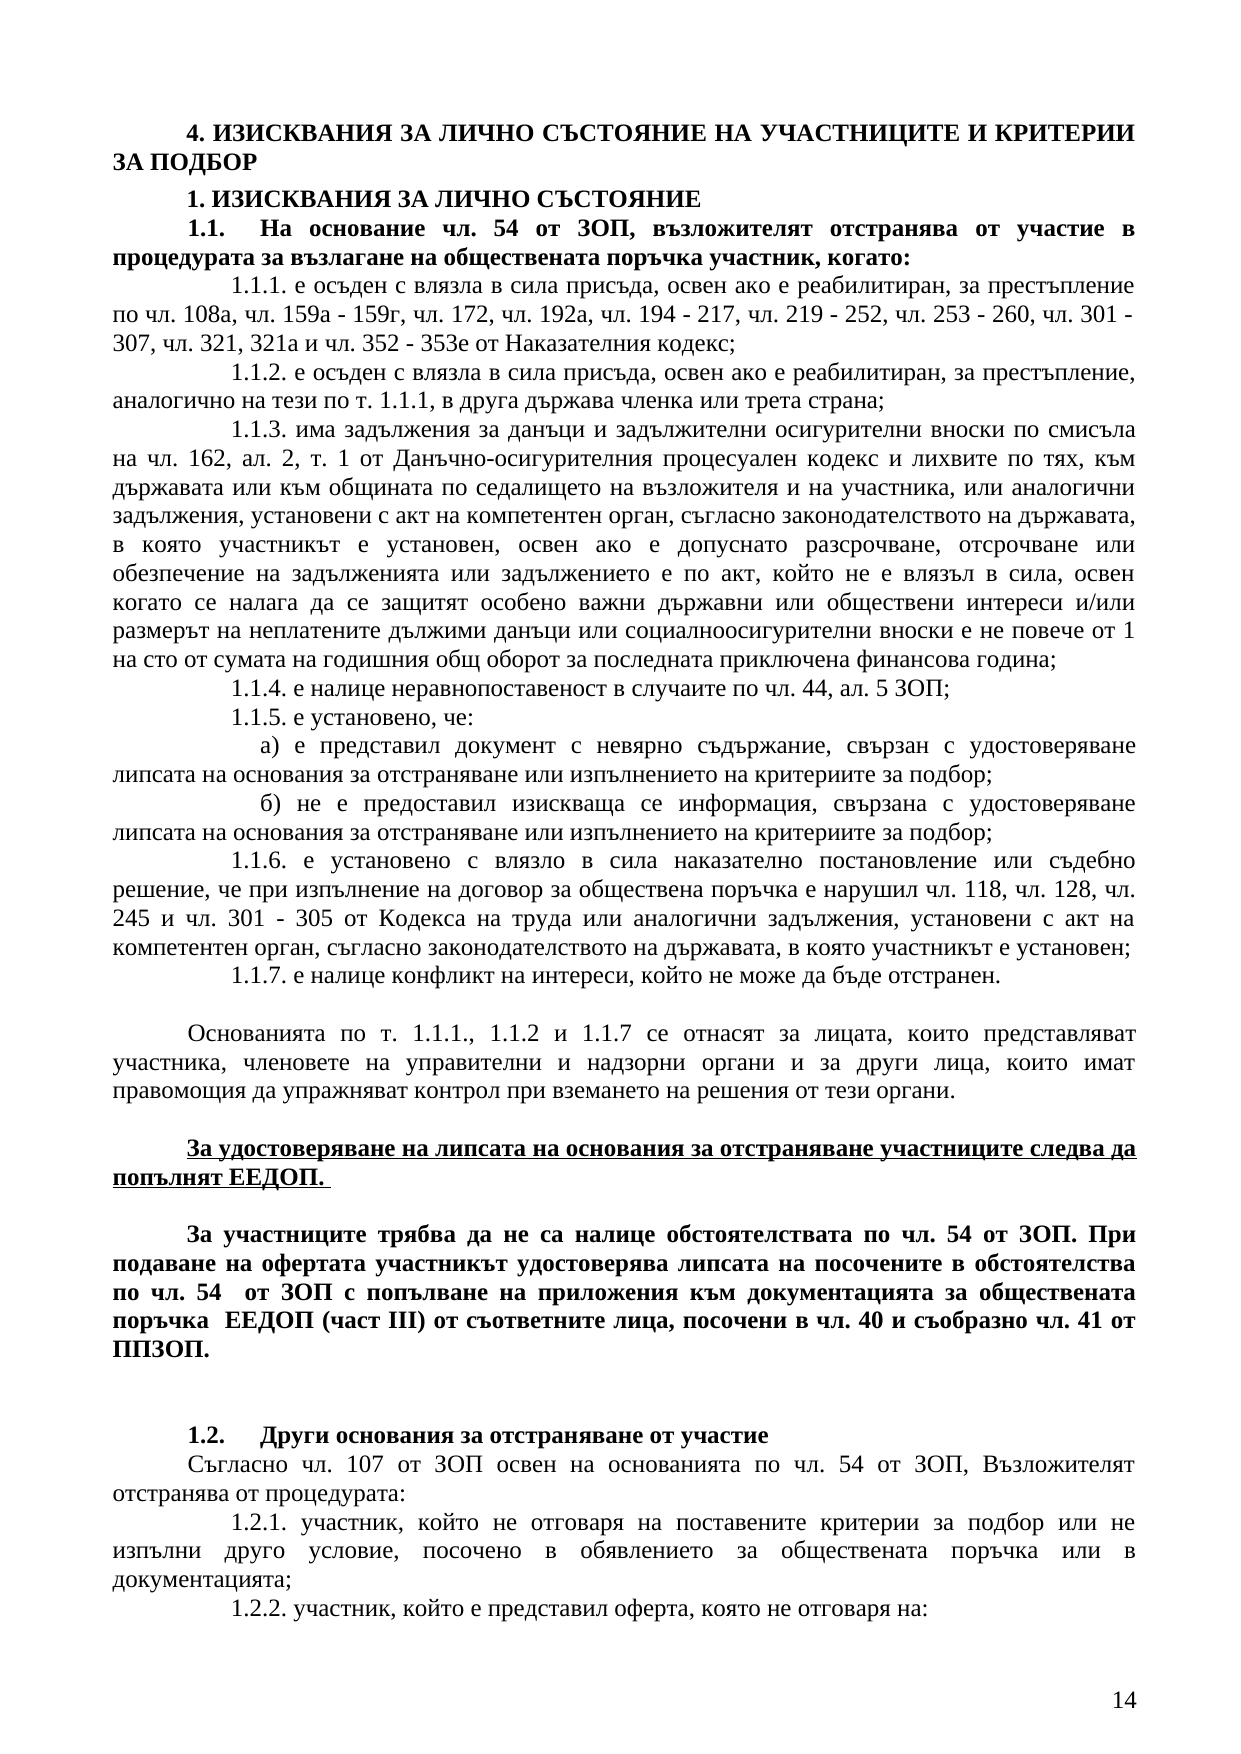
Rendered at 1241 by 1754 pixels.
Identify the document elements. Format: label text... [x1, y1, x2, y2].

text 1.1.4. е налице неравнопоставеност в случаите по чл. 44, ал. 5 ЗОП; [112, 673, 1137, 702]
text 1.1.1. е осъден с влязла в сила присъда, освен ако е реабилитиран, за престъпление по чл. 108а, чл. 159а - 159г, чл. 172, чл. 192а, чл. 194 - 217, чл. 219 - 252, чл. 253 - 260, чл. 301 - 307, чл. 321, 321а и чл. 352 - 353е от Наказателния кодекс; [112, 270, 1137, 357]
text 1.1.7. е налице конфликт на интереси, който не може да бъде отстранен. [112, 960, 1137, 989]
text Основанията по т. 1.1.1., 1.1.2 и 1.1.7 се отнасят за лицата, които представляват участника, членовете на управителни и надзорни органи и за други лица, които имат правомощия да упражняват контрол при вземането на решения от тези органи. [112, 1018, 1137, 1104]
text 1.1.2. е осъден с влязла в сила присъда, освен ако е реабилитиран, за престъпление, аналогично на тези по т. 1.1.1, в друга държава членка или трета страна; [112, 357, 1137, 414]
text 1.1.3. има задължения за данъци и задължителни осигурителни вноски по смисъла на чл. 162, ал. 2, т. 1 от Данъчно-осигурителния процесуален кодекс и лихвите по тях, към държавата или към общината по седалището на възложителя и на участника, или аналогични задължения, установени с акт на компетентен орган, съгласно законодателството на държавата, в която участникът е установен, освен ако е допуснато разсрочване, отсрочване или обезпечение на задълженията или задължението е по акт, който не е влязъл в сила, освен когато се налага да се защитят особено важни държавни или обществени интереси и/или размерът на неплатените дължими данъци или социалноосигурителни вноски е не повече от 1 на сто от сумата на годишния общ оборот за последната приключена финансова година; [112, 414, 1137, 673]
text 1.1.6. е установено с влязло в сила наказателно постановление или съдебно решение, че при изпълнение на договор за обществена поръчка е нарушил чл. 118, чл. 128, чл. 245 и чл. 301 - 305 от Кодекса на труда или аналогични задължения, установени с акт на компетентен орган, съгласно законодателството на държавата, в която участникът е установен; [112, 845, 1137, 960]
text а) е представил документ с невярно съдържание, свързан с удостоверяване липсата на основания за отстраняване или изпълнението на критериите за подбор; [112, 730, 1137, 788]
text 1.2.1. участник, който не отговаря на поставените критерии за подбор или не изпълни друго условие, посочено в обявлението за обществената поръчка или в документацията; [112, 1507, 1137, 1593]
text Съгласно чл. 107 от ЗОП освен на основанията по чл. 54 от ЗОП, Възложителят отстранява от процедурата: [112, 1449, 1137, 1507]
text За участниците трябва да не са налице обстоятелствата по чл. 54 от ЗОП. При подаване на офертата участникът удостоверява липсата на посочените в обстоятелства по чл. 54 от ЗОП с попълване на приложения към документацията за обществената поръчка ЕЕДОП (част III) от съответните лица, посочени в чл. 40 и съобразно чл. 41 от ППЗОП. [112, 1219, 1137, 1363]
text 4. ИЗИСКВАНИЯ ЗА ЛИЧНО СЪСТОЯНИЕ НА УЧАСТНИЦИТЕ И КРИТЕРИИ ЗА ПОДБОР [112, 118, 1137, 176]
text За удостоверяване на липсата на основания за отстраняване участниците следва да попълнят ЕЕДОП. [112, 1133, 1137, 1190]
text 1.2. Други основания за отстраняване от участие [112, 1420, 1137, 1449]
text 1.1. На основание чл. 54 от ЗОП, възложителят отстранява от участие в процедурата за възлагане на обществената поръчка участник, когато: [112, 213, 1137, 270]
text 1. ИЗИСКВАНИЯ ЗА ЛИЧНО СЪСТОЯНИЕ [112, 184, 1137, 213]
text 1.2.2. участник, който е представил оферта, която не отговаря на: [112, 1593, 1137, 1622]
text б) не е предоставил изискваща се информация, свързана с удостоверяване липсата на основания за отстраняване или изпълнението на критериите за подбор; [112, 788, 1137, 845]
text 1.1.5. е установено, че: [112, 702, 1137, 730]
